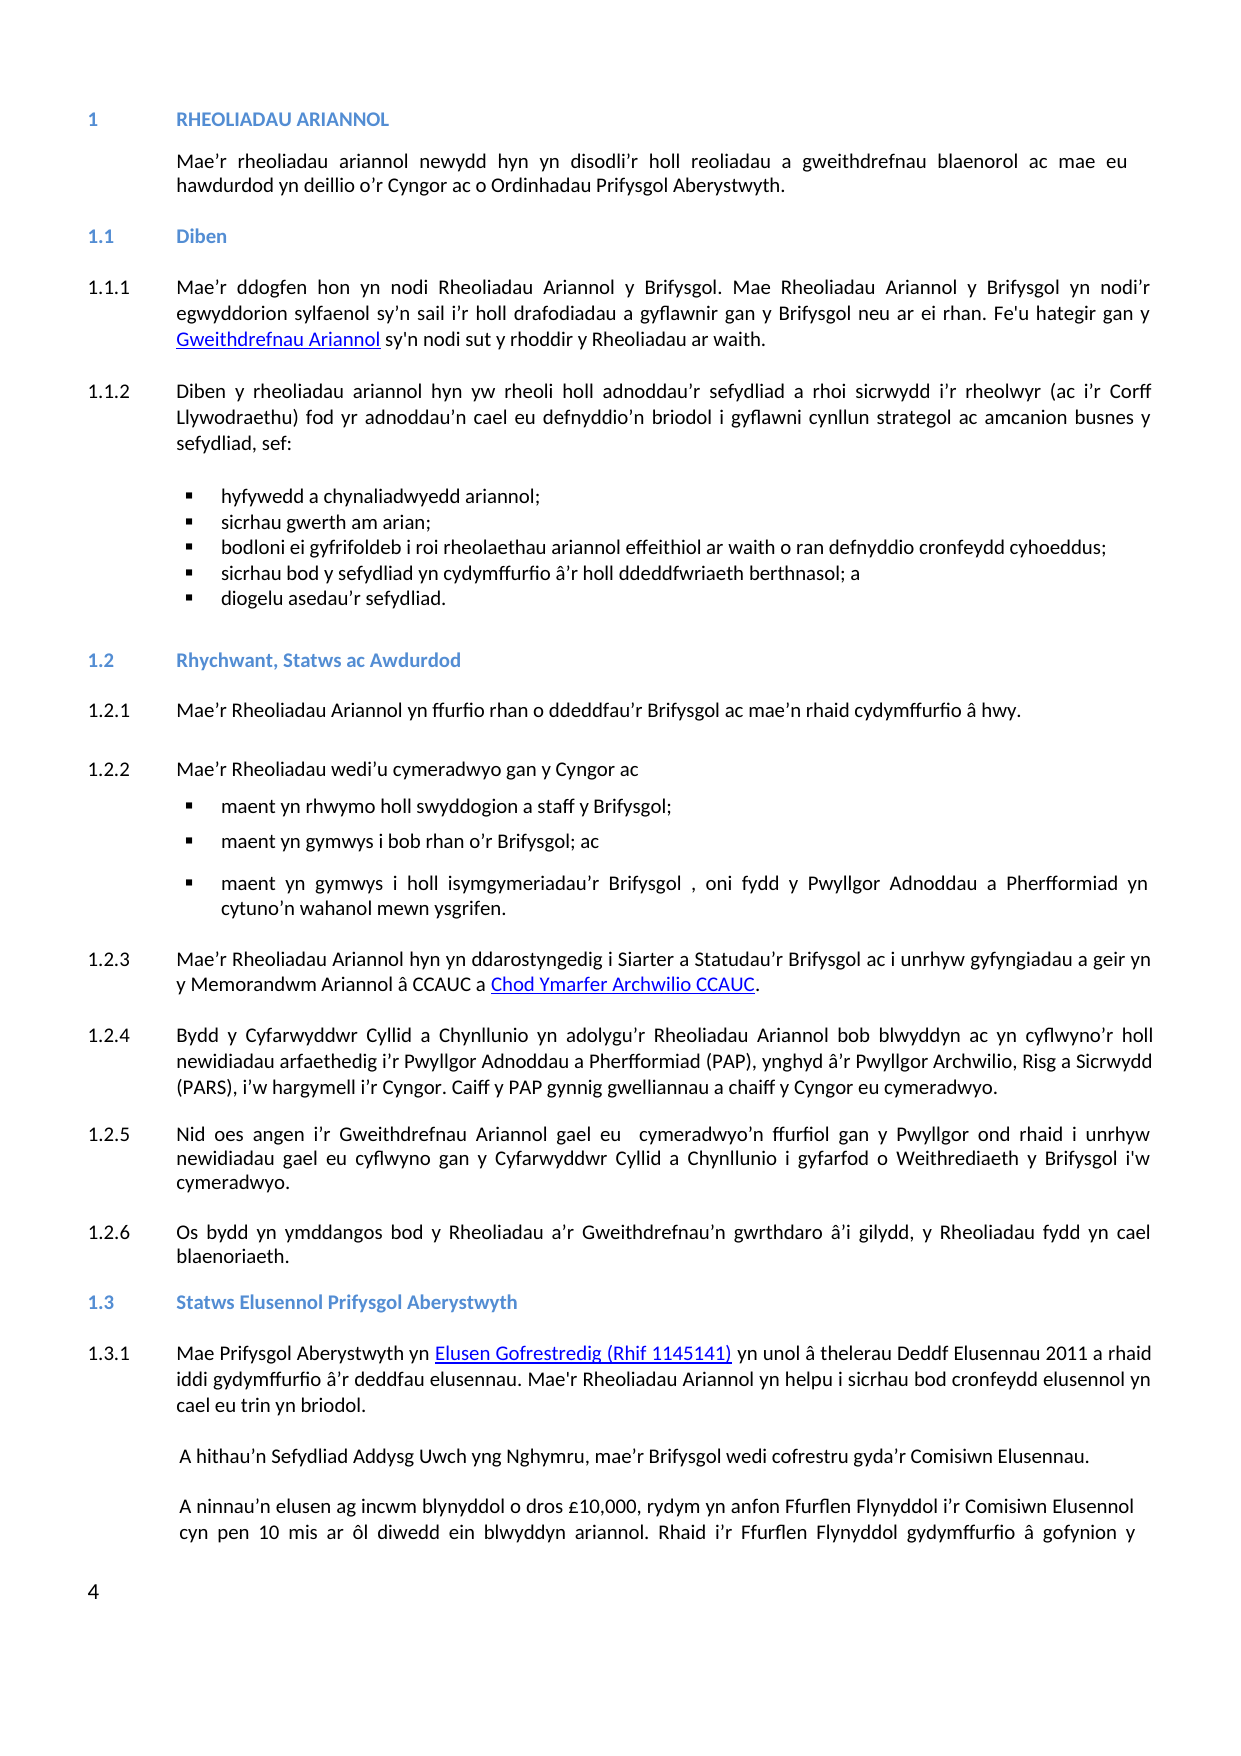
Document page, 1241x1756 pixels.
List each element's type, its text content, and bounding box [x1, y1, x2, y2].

text 1.2.1 Mae’r Rheoliadau Ariannol yn ffurfio rhan o ddeddfau’r Brifysgol ac mae’n rhaid cydymffurfio â hwy. [88, 699, 1153, 723]
list bodloni ei gyfrifoldeb i roi rheolaethau ariannol effeithiol ar waith o ran defnyddio cronfeydd cyhoeddus; [184, 534, 1155, 560]
list sicrhau bod y sefydliad yn cydymffurfio â’r holl ddeddfwriaeth berthnasol; a [184, 560, 1155, 585]
text 1.2.3 Mae’r Rheoliadau Ariannol hyn yn ddarostyngedig i Siarter a Statudau’r Brifysgol ac i unrhyw gyfyngiadau a geir yn y Memorandwm Ariannol â CCAUC a Chod Ymarfer Archwilio CCAUC. [87, 946, 1153, 997]
list sicrhau gwerth am arian; [184, 509, 1155, 534]
list maent yn rhwymo holl swyddogion a staff y Brifysgol; [184, 794, 1155, 819]
list hyfywedd a chynaliadwyedd ariannol; [184, 483, 1155, 509]
text 1.2.2 Mae’r Rheoliadau wedi’u cymeradwyo gan y Cyngor ac [87, 756, 1155, 782]
text 1.1.2 Diben y rheoliadau ariannol hyn yw rheoli holl adnoddau’r sefydliad a rhoi sicrwydd i’r rheolwyr (ac i’r Corff Llywodraethu) fod yr adnoddau’n cael eu defnyddio’n briodol i gyflawni cynllun strategol ac amcanion busnes y sefydliad, sef: [87, 378, 1153, 456]
list diogelu asedau’r sefydliad. [184, 585, 1155, 611]
text Mae’r rheoliadau ariannol newydd hyn yn disodli’r holl reoliadau a gweithdrefnau blaenorol ac mae eu hawdurdod yn deillio o’r Cyngor ac o Ordinhadau Prifysgol Aberystwyth. [176, 149, 1130, 197]
list maent yn gymwys i bob rhan o’r Brifysgol; ac [184, 828, 1155, 854]
text 1.3.1 Mae Prifysgol Aberystwyth yn Elusen Gofrestredig (Rhif 1145141) yn unol â thelerau Deddf Elusennau 2011 a rhaid iddi gydymffurfio â’r deddfau elusennau. Mae'r Rheoliadau Ariannol yn helpu i sicrhau bod cronfeydd elusennol yn cael eu trin yn briodol. [87, 1341, 1153, 1417]
text A hithau’n Sefydliad Addysg Uwch yng Nghymru, mae’r Brifysgol wedi cofrestru gyda’r Comisiwn Elusennau. [179, 1443, 1137, 1468]
text 1.2.6 Os bydd yn ymddangos bod y Rheoliadau a’r Gweithdrefnau’n gwrthdaro â’i gilydd, y Rheoliadau fydd yn cael blaenoriaeth. [88, 1220, 1153, 1268]
subtitle 1.2 Rhychwant, Statws ac Awdurdod [87, 647, 1155, 673]
subtitle 1.1 Diben [87, 223, 1155, 248]
subtitle 1.3 Statws Elusennol Prifysgol Aberystwyth [87, 1289, 1155, 1315]
text 1.2.5 Nid oes angen i’r Gweithdrefnau Ariannol gael eu cymeradwyo’n ffurfiol gan y Pwyllgor ond rhaid i unrhyw newidiadau gael eu cyflwyno gan y Cyfarwyddwr Cyllid a Chynllunio i gyfarfod o Weithrediaeth y Brifysgol i'w cymeradwyo. [88, 1122, 1153, 1195]
text 1.1.1 Mae’r ddogfen hon yn nodi Rheoliadau Ariannol y Brifysgol. Mae Rheoliadau Ariannol y Brifysgol yn nodi’r egwyddorion sylfaenol sy’n sail i’r holl drafodiadau a gyflawnir gan y Brifysgol neu ar ei rhan. Fe'u hategir gan y Gweithdrefnau Ariannol sy'n nodi sut y rhoddir y Rheoliadau ar waith. [87, 274, 1153, 352]
text 1.2.4 Bydd y Cyfarwyddwr Cyllid a Chynllunio yn adolygu’r Rheoliadau Ariannol bob blwyddyn ac yn cyflwyno’r holl newidiadau arfaethedig i’r Pwyllgor Adnoddau a Pherfformiad (PAP), ynghyd â’r Pwyllgor Archwilio, Risg a Sicrwydd (PARS), i’w hargymell i’r Cyngor. Caiff y PAP gynnig gwelliannau a chaiff y Cyngor eu cymeradwyo. [87, 1022, 1155, 1100]
list RHEOLIADAU ARIANNOL [87, 106, 1155, 132]
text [179, 1494, 1137, 1544]
list maent yn gymwys i holl isymgymeriadau’r Brifysgol , oni fydd y Pwyllgor Adnoddau a Pherfformiad yn cytuno’n wahanol mewn ysgrifen. [184, 870, 1151, 921]
